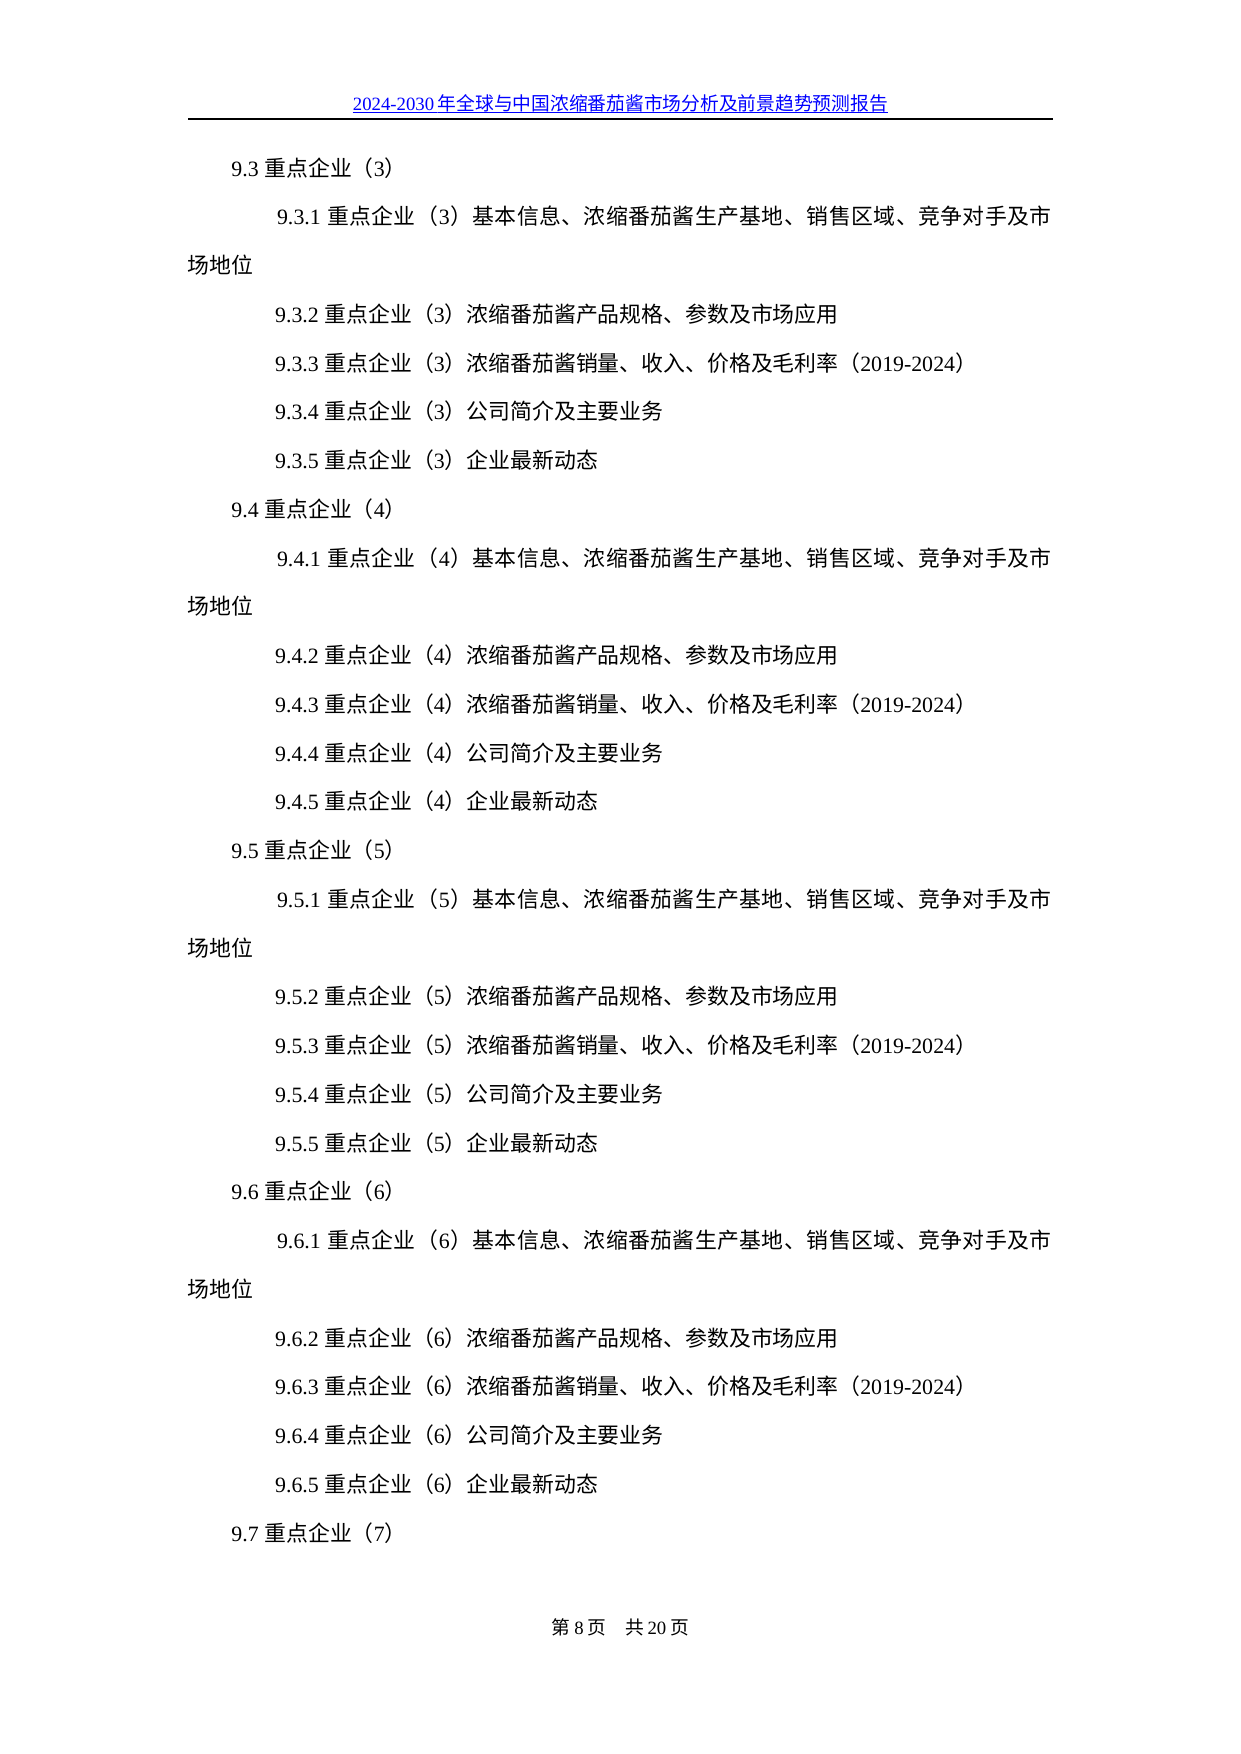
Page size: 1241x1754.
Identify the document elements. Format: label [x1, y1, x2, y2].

text [187, 150, 1053, 1548]
